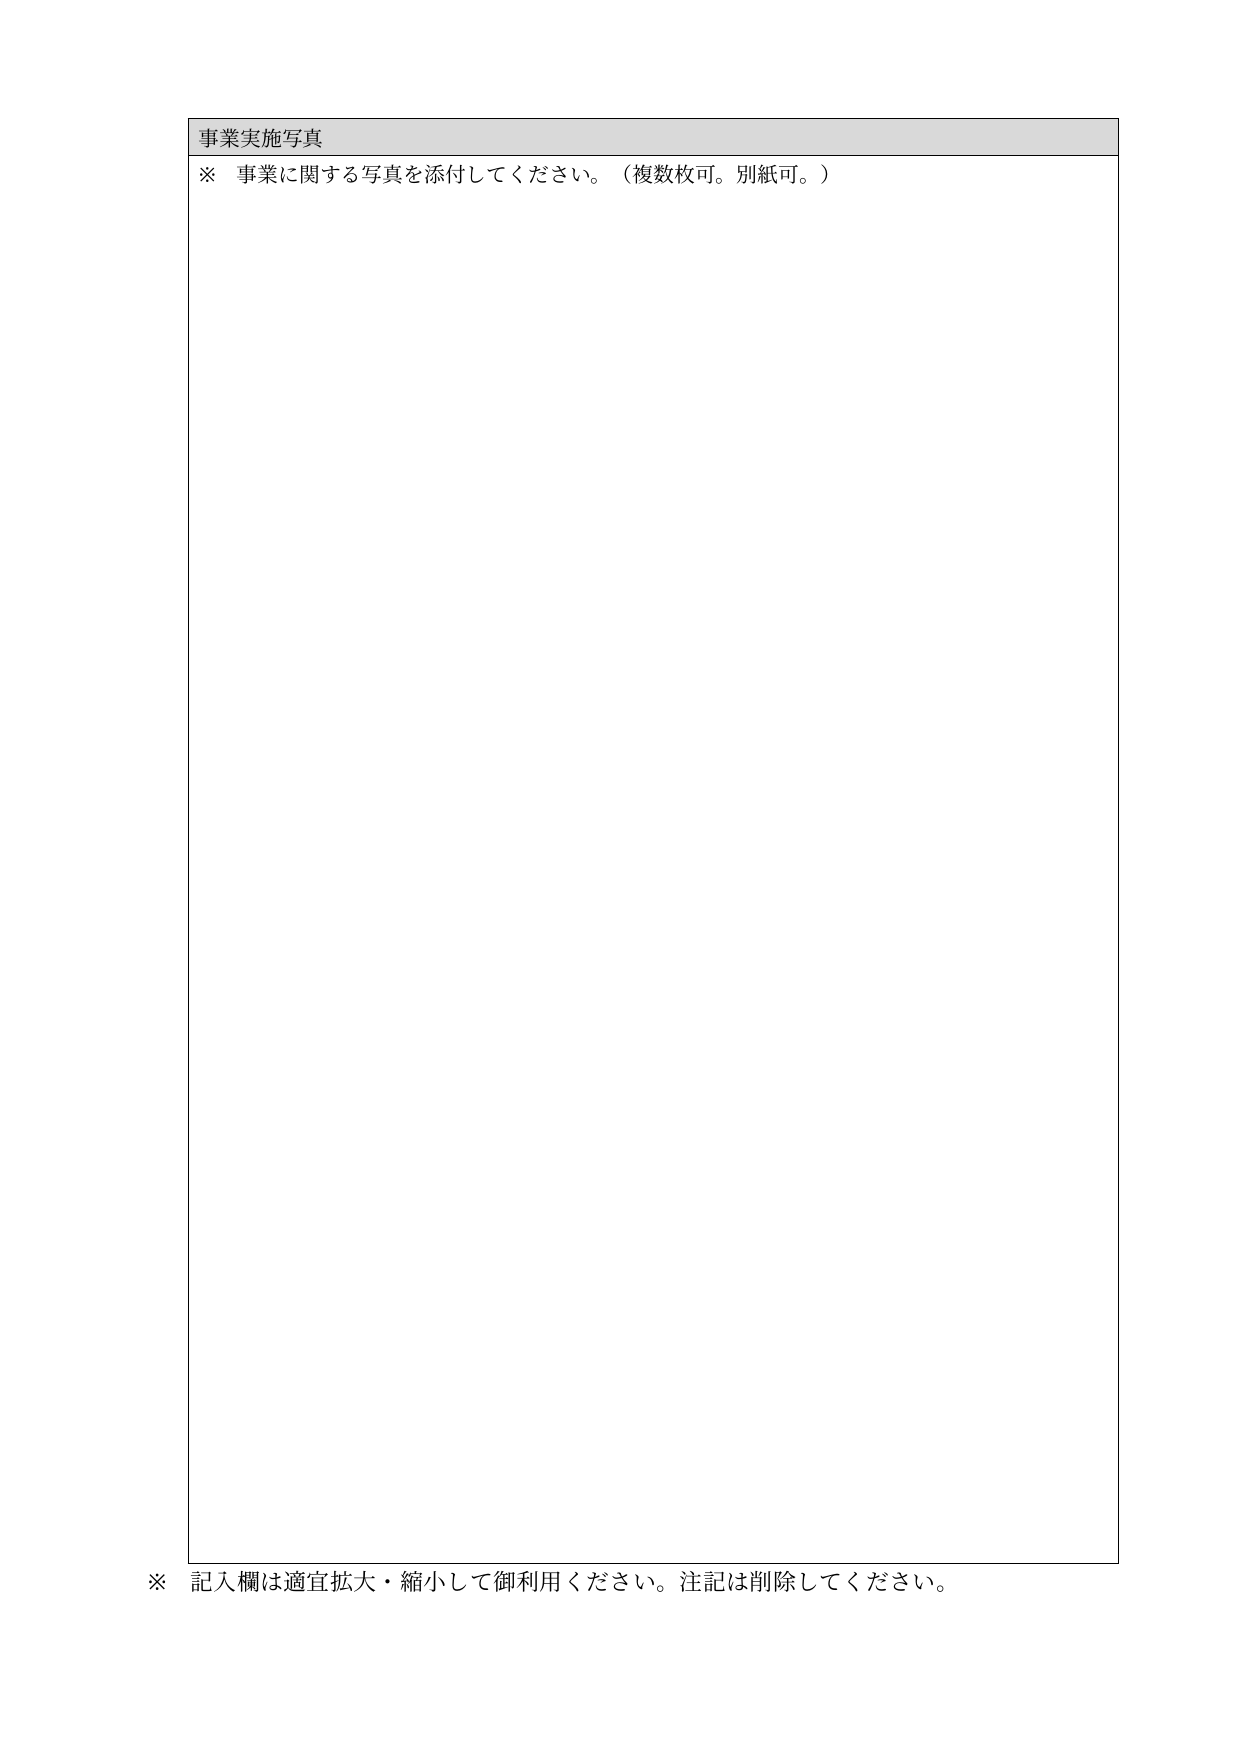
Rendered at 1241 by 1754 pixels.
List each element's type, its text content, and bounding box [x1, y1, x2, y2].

table_cell 事業実施写真 [189, 119, 1118, 155]
table_cell ※ 事業に関する写真を添付してください。（複数枚可。別紙可。） [189, 156, 1118, 1563]
text ※ 記入欄は適宜拡大・縮小して御利用ください。注記は削除してください。 [148, 1564, 1092, 1597]
